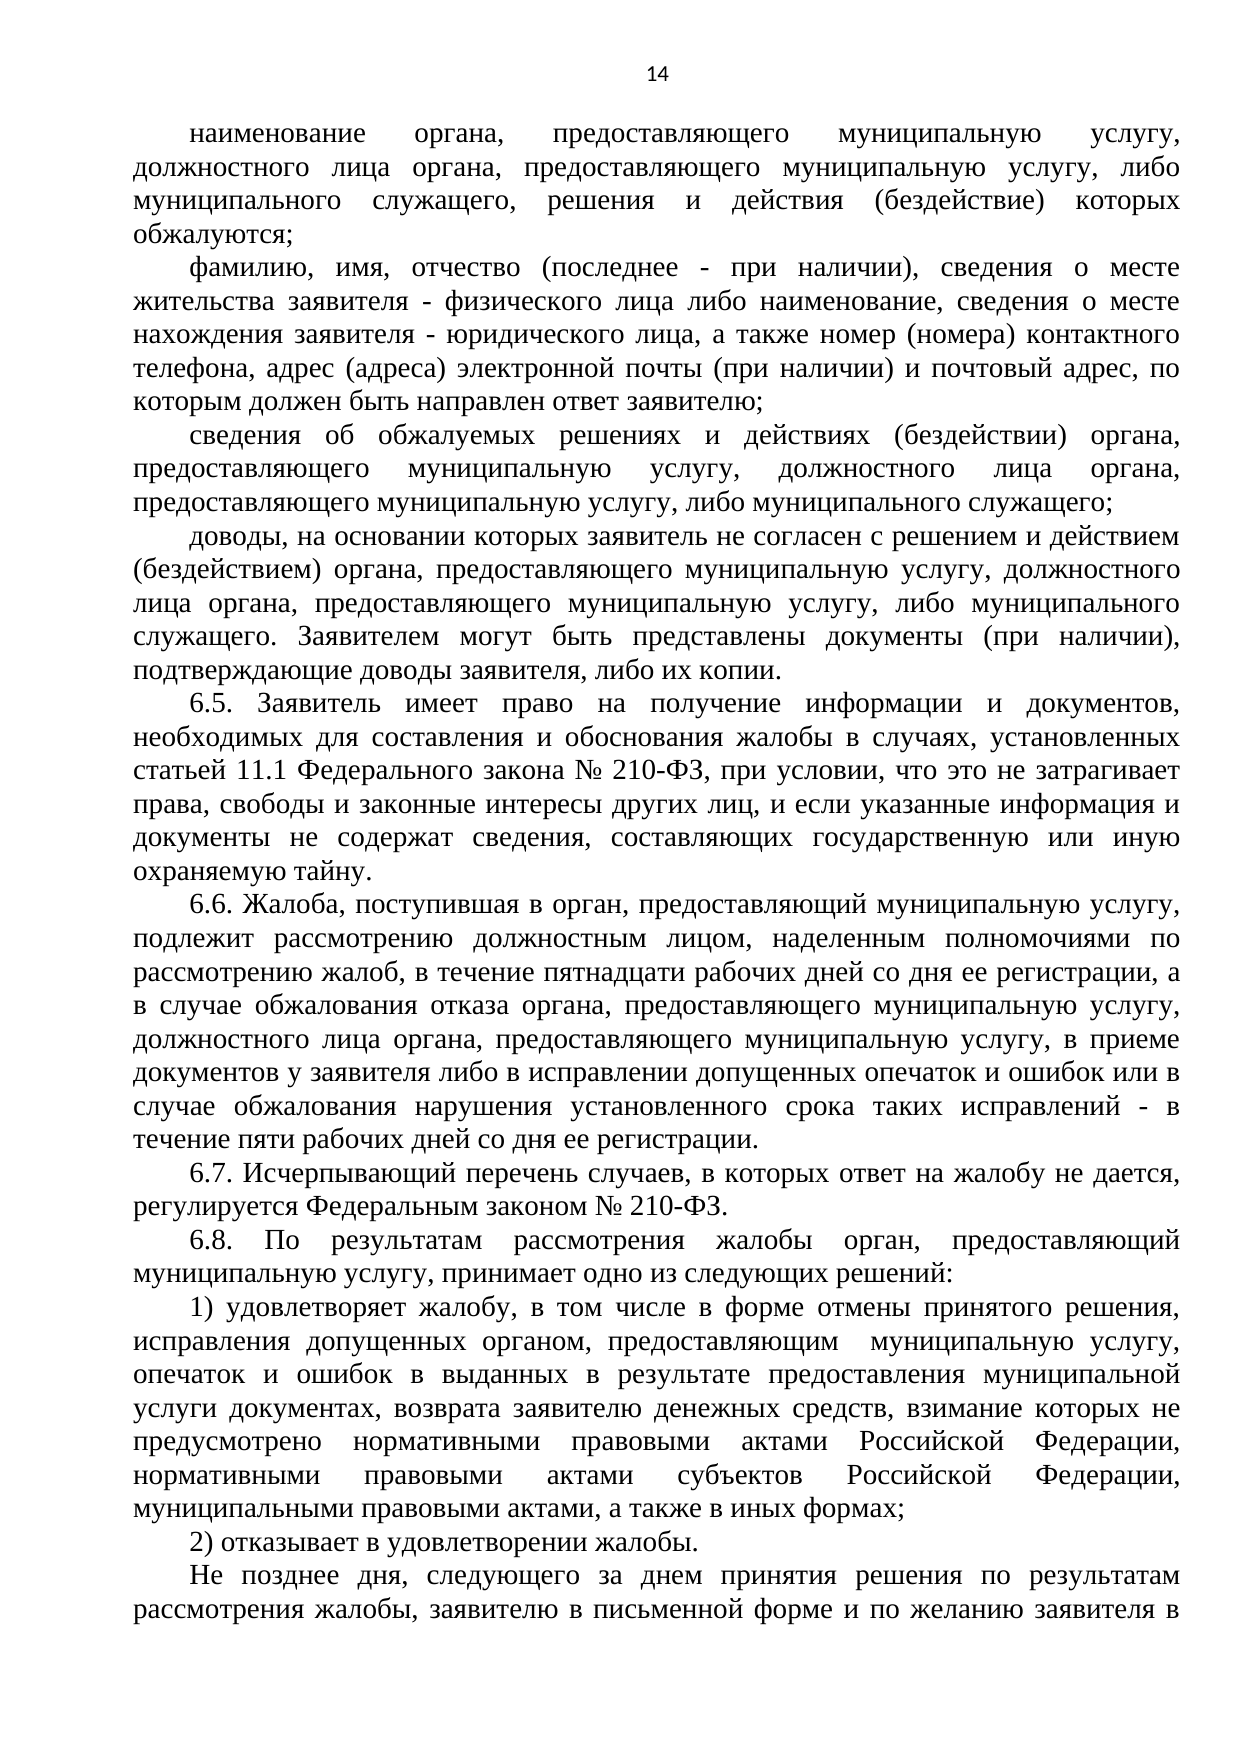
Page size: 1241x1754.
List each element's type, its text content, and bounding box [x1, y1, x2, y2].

text доводы, на основании которых заявитель не согласен с решением и действием (бездействием) органа, предоставляющего муниципальную услугу, должностного лица органа, предоставляющего муниципальную услугу, либо муниципального служащего. Заявителем могут быть представлены документы (при наличии), подтверждающие доводы заявителя, либо их копии. [133, 518, 1181, 685]
text 6.7. Исчерпывающий перечень случаев, в которых ответ на жалобу не дается, регулируется Федеральным законом № 210-ФЗ. [133, 1155, 1181, 1222]
text 6.8. По результатам рассмотрения жалобы орган, предоставляющий муниципальную услугу, принимает одно из следующих решений: [133, 1222, 1181, 1289]
text сведения об обжалуемых решениях и действиях (бездействии) органа, предоставляющего муниципальную услугу, должностного лица органа, предоставляющего муниципальную услугу, либо муниципального служащего; [133, 417, 1181, 518]
text 6.5. Заявитель имеет право на получение информации и документов, необходимых для составления и обоснования жалобы в случаях, установленных статьей 11.1 Федерального закона № 210-ФЗ, при условии, что это не затрагивает права, свободы и законные интересы других лиц, и если указанные информация и документы не содержат сведения, составляющих государственную или иную охраняемую тайну. [133, 685, 1181, 887]
text 2) отказывает в удовлетворении жалобы. [133, 1524, 1181, 1557]
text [133, 1557, 1181, 1624]
text 6.6. Жалоба, поступившая в орган, предоставляющий муниципальную услугу, подлежит рассмотрению должностным лицом, наделенным полномочиями по рассмотрению жалоб, в течение пятнадцати рабочих дней со дня ее регистрации, а в случае обжалования отказа органа, предоставляющего муниципальную услугу, должностного лица органа, предоставляющего муниципальную услугу, в приеме документов у заявителя либо в исправлении допущенных опечаток и ошибок или в случае обжалования нарушения установленного срока таких исправлений - в течение пяти рабочих дней со дня ее регистрации. [133, 887, 1181, 1155]
text 1) удовлетворяет жалобу, в том числе в форме отмены принятого решения, исправления допущенных органом, предоставляющим муниципальную услугу, опечаток и ошибок в выданных в результате предоставления муниципальной услуги документах, возврата заявителю денежных средств, взимание которых не предусмотрено нормативными правовыми актами Российской Федерации, нормативными правовыми актами субъектов Российской Федерации, муниципальными правовыми актами, а также в иных формах; [133, 1289, 1181, 1524]
text фамилию, имя, отчество (последнее - при наличии), сведения о месте жительства заявителя - физического лица либо наименование, сведения о месте нахождения заявителя - юридического лица, а также номер (номера) контактного телефона, адрес (адреса) электронной почты (при наличии) и почтовый адрес, по которым должен быть направлен ответ заявителю; [133, 249, 1181, 417]
text наименование органа, предоставляющего муниципальную услугу, должностного лица органа, предоставляющего муниципальную услугу, либо муниципального служащего, решения и действия (бездействие) которых обжалуются; [133, 115, 1181, 249]
